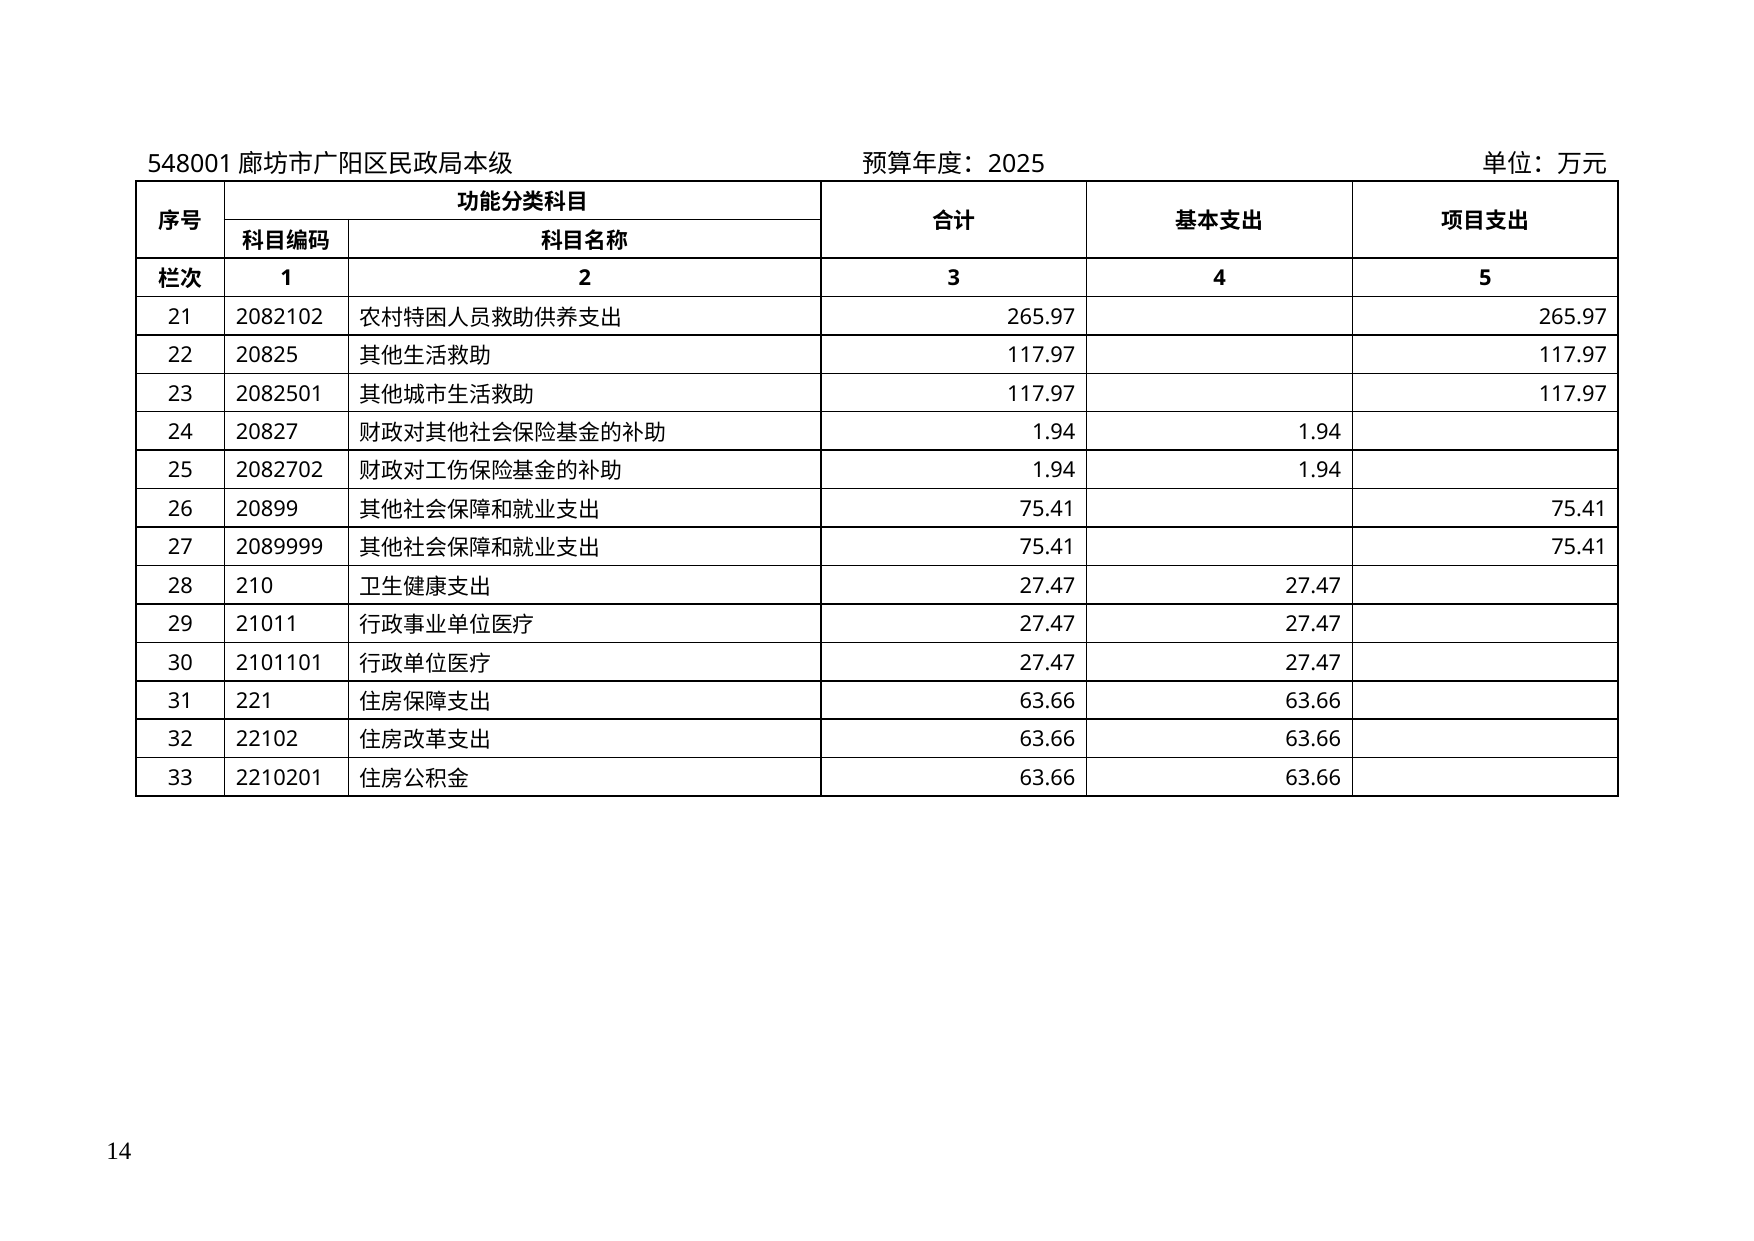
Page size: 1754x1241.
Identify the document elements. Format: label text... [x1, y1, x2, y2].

table_cell [1087, 528, 1352, 564]
table_cell 住房保障支出 [349, 682, 820, 718]
table_cell 行政单位医疗 [349, 643, 820, 680]
table_cell 2210201 [225, 758, 348, 795]
table_cell 栏次 [137, 259, 224, 296]
table_cell 63.66 [1087, 682, 1352, 718]
table_cell 序号 [137, 182, 224, 257]
table_cell 其他生活救助 [349, 336, 820, 372]
table_cell 21011 [225, 605, 348, 641]
table_cell 28 [137, 566, 224, 603]
table_cell 2082702 [225, 451, 348, 488]
table_cell 20899 [225, 489, 348, 526]
table_cell 63.66 [822, 758, 1086, 795]
table_cell [1353, 605, 1617, 641]
table_header 预算年度：2025 [822, 143, 1086, 180]
table_cell 29 [137, 605, 224, 641]
table_cell 31 [137, 682, 224, 718]
table_cell 75.41 [822, 528, 1086, 564]
table_cell 2101101 [225, 643, 348, 680]
table_cell [1353, 758, 1617, 795]
table_cell 5 [1353, 259, 1617, 296]
table_cell 33 [137, 758, 224, 795]
table_cell 住房公积金 [349, 758, 820, 795]
table_cell 22102 [225, 720, 348, 757]
table_cell 2082102 [225, 297, 348, 334]
table_cell 75.41 [1353, 489, 1617, 526]
table_cell [1087, 297, 1352, 334]
table_cell 27.47 [822, 643, 1086, 680]
table_cell 24 [137, 412, 224, 449]
table_cell 2089999 [225, 528, 348, 564]
table_cell 75.41 [822, 489, 1086, 526]
table_cell 21 [137, 297, 224, 334]
table_cell 27 [137, 528, 224, 564]
table_cell 1 [225, 259, 348, 296]
table_cell 63.66 [1087, 720, 1352, 757]
table_cell 卫生健康支出 [349, 566, 820, 603]
table_cell 117.97 [1353, 336, 1617, 372]
table_cell 117.97 [822, 374, 1086, 411]
table_cell [1353, 412, 1617, 449]
table_cell 25 [137, 451, 224, 488]
table_cell 27.47 [822, 605, 1086, 641]
table_cell 其他社会保障和就业支出 [349, 489, 820, 526]
table_cell 63.66 [822, 720, 1086, 757]
table_cell 22 [137, 336, 224, 372]
table_header 548001廊坊市广阳区民政局本级 [137, 143, 820, 180]
table_cell 27.47 [822, 566, 1086, 603]
table_cell 1.94 [1087, 412, 1352, 449]
table_cell [1087, 336, 1352, 372]
table_cell 1.94 [822, 451, 1086, 488]
table_cell [1353, 566, 1617, 603]
table_cell 2082501 [225, 374, 348, 411]
table_cell 4 [1087, 259, 1352, 296]
table_cell 117.97 [822, 336, 1086, 372]
table_cell 27.47 [1087, 643, 1352, 680]
table_cell 265.97 [1353, 297, 1617, 334]
table_cell [1353, 451, 1617, 488]
table_cell 63.66 [1087, 758, 1352, 795]
table_cell 27.47 [1087, 566, 1352, 603]
table_cell 功能分类科目 [225, 182, 820, 219]
table_cell 科目名称 [349, 220, 820, 257]
table_cell [1353, 720, 1617, 757]
table_cell 项目支出 [1353, 182, 1617, 257]
table_cell [1353, 682, 1617, 718]
table_cell 农村特困人员救助供养支出 [349, 297, 820, 334]
table_cell 27.47 [1087, 605, 1352, 641]
table_cell 26 [137, 489, 224, 526]
table_cell 行政事业单位医疗 [349, 605, 820, 641]
table_header 单位：万元 [1087, 143, 1617, 180]
table_cell 1.94 [1087, 451, 1352, 488]
table_cell 合计 [822, 182, 1086, 257]
table_cell 其他城市生活救助 [349, 374, 820, 411]
table_cell 32 [137, 720, 224, 757]
table_cell [1087, 489, 1352, 526]
table_cell 1.94 [822, 412, 1086, 449]
table_cell [1087, 374, 1352, 411]
table_cell 210 [225, 566, 348, 603]
table_cell 科目编码 [225, 220, 348, 257]
table_cell 117.97 [1353, 374, 1617, 411]
table_cell 20827 [225, 412, 348, 449]
table_cell 其他社会保障和就业支出 [349, 528, 820, 564]
table_cell 75.41 [1353, 528, 1617, 564]
table_cell 财政对工伤保险基金的补助 [349, 451, 820, 488]
table_cell 30 [137, 643, 224, 680]
table_cell [1353, 643, 1617, 680]
table_cell 23 [137, 374, 224, 411]
table_cell 3 [822, 259, 1086, 296]
table_cell 221 [225, 682, 348, 718]
table_cell 住房改革支出 [349, 720, 820, 757]
table_cell 20825 [225, 336, 348, 372]
table_cell 265.97 [822, 297, 1086, 334]
table_cell 63.66 [822, 682, 1086, 718]
table_cell 基本支出 [1087, 182, 1352, 257]
table_cell 2 [349, 259, 820, 296]
table_cell 财政对其他社会保险基金的补助 [349, 412, 820, 449]
